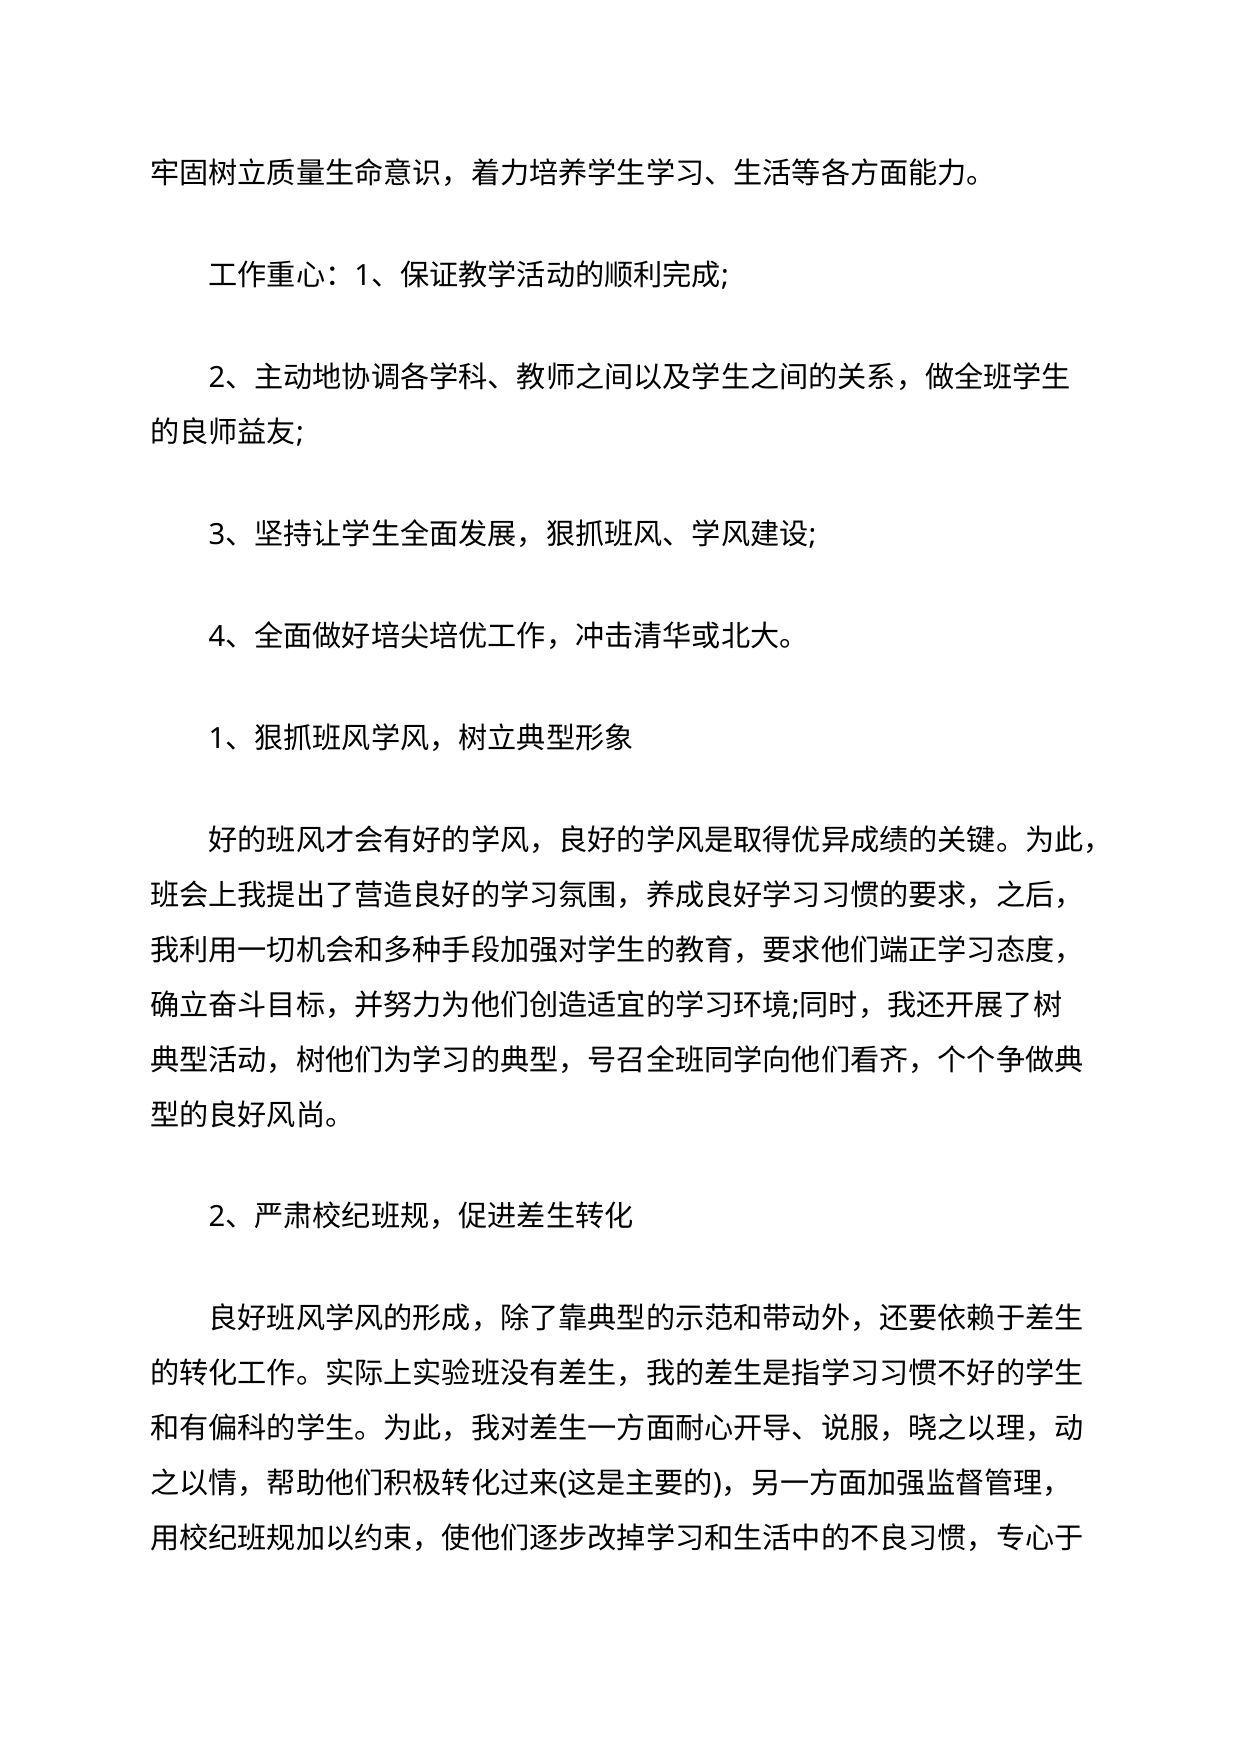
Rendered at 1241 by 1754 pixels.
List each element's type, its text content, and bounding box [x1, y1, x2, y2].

text 4、全面做好培尖培优工作，冲击清华或北大。 [150, 613, 1090, 655]
text 工作重心：1、保证教学活动的顺利完成; [150, 252, 1090, 294]
text 好的班风才会有好的学风，良好的学风是取得优异成绩的关键。为此，班会上我提出了营造良好的学习氛围，养成良好学习习惯的要求，之后，我利用一切机会和多种手段加强对学生的教育，要求他们端正学习态度，确立奋斗目标，并努力为他们创造适宜的学习环境;同时，我还开展了树典型活动，树他们为学习的典型，号召全班同学向他们看齐，个个争做典型的良好风尚。 [150, 817, 1090, 1133]
text 2、严肃校纪班规，促进差生转化 [150, 1193, 1090, 1235]
text 1、狠抓班风学风，树立典型形象 [150, 715, 1090, 757]
text 2、主动地协调各学科、教师之间以及学生之间的关系，做全班学生的良师益友; [150, 354, 1090, 451]
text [150, 150, 1090, 192]
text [150, 1295, 1090, 1557]
text 3、坚持让学生全面发展，狠抓班风、学风建设; [150, 511, 1090, 553]
